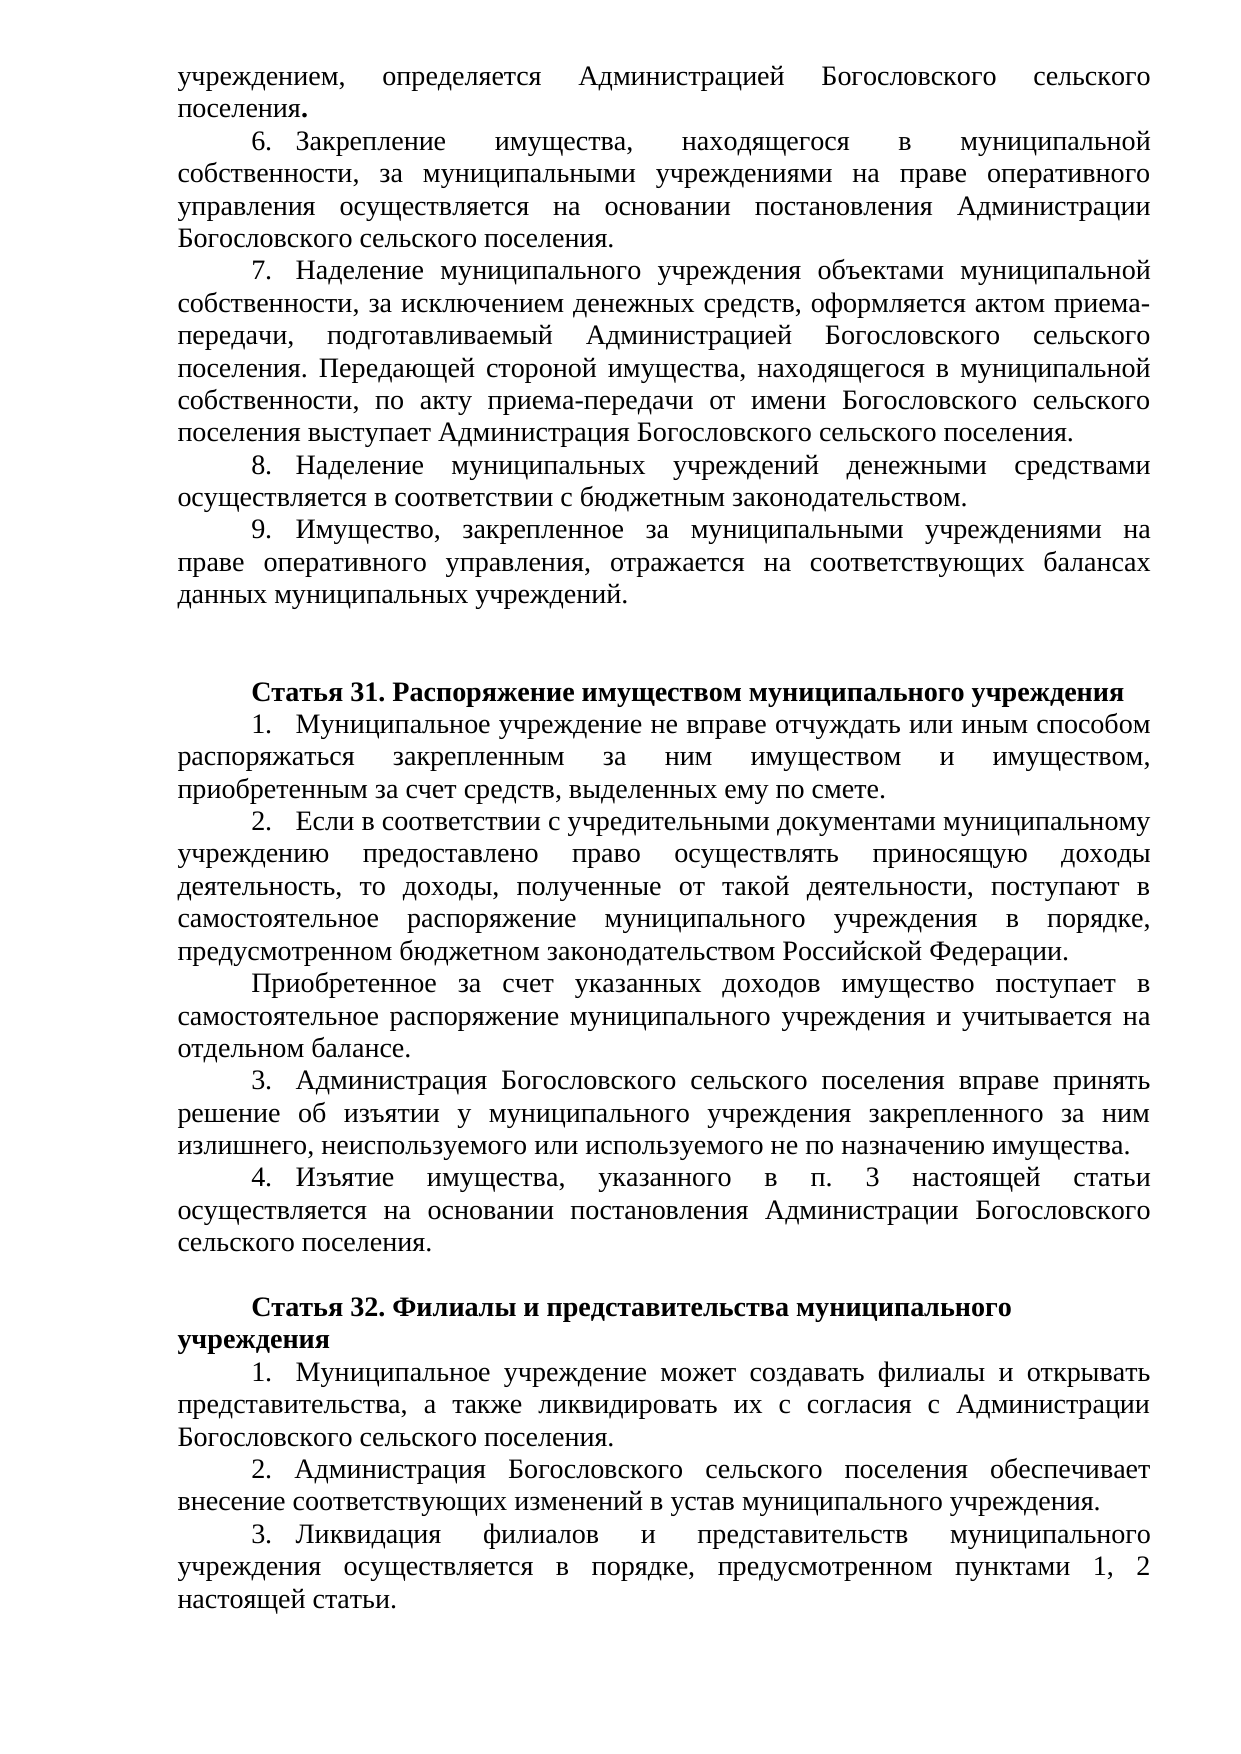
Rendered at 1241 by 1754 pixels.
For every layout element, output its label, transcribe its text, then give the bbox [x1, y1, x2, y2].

list Если в соответствии с учредительными документами муниципальному учреждению предоставлено право осуществлять приносящую доходы деятельность, то доходы, полученные от такой деятельности, поступают в самостоятельное распоряжение муниципального учреждения в порядке, предусмотренном бюджетном законодательством Российской Федерации. [177, 804, 1152, 966]
list Администрация Богословского сельского поселения вправе принять решение об изъятии у муниципального учреждения закрепленного за ним излишнего, неиспользуемого или используемого не по назначению имущества. [177, 1063, 1152, 1161]
list Наделение муниципальных учреждений денежными средствами осуществляется в соответствии с бюджетным законодательством. [177, 448, 1152, 513]
text Приобретенное за счет указанных доходов имущество поступает в самостоятельное распоряжение муниципального учреждения и учитывается на отдельном балансе. [177, 966, 1152, 1063]
list Имущество, закрепленное за муниципальными учреждениями на праве оперативного управления, отражается на соответствующих балансах данных муниципальных учреждений. [177, 513, 1152, 610]
list Наделение муниципального учреждения объектами муниципальной собственности, за исключением денежных средств, оформляется актом приема-передачи, подготавливаемый Администрацией Богословского сельского поселения. Передающей стороной имущества, находящегося в муниципальной собственности, по акту приема-передачи от имени Богословского сельского поселения выступает Администрация Богословского сельского поселения. [177, 253, 1152, 448]
list Изъятие имущества, указанного в п. 3 настоящей статьи осуществляется на основании постановления Администрации Богословского сельского поселения. [177, 1161, 1152, 1258]
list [177, 59, 1152, 124]
list Муниципальное учреждение не вправе отчуждать или иным способом распоряжаться закрепленным за ним имуществом и имуществом, приобретенным за счет средств, выделенных ему по смете. [177, 707, 1152, 804]
list Закрепление имущества, находящегося в муниципальной собственности, за муниципальными учреждениями на праве оперативного управления осуществляется на основании постановления Администрации Богословского сельского поселения. [177, 124, 1152, 253]
list Муниципальное учреждение может создавать филиалы и открывать представительства, а также ликвидировать их с согласия с Администрации Богословского сельского поселения. [177, 1355, 1152, 1452]
text 2. Администрация Богословского сельского поселения обеспечивает внесение соответствующих изменений в устав муниципального учреждения. [177, 1452, 1152, 1517]
list Ликвидация филиалов и представительств муниципального учреждения осуществляется в порядке, предусмотренном пунктами 1, 2 настоящей статьи. [177, 1517, 1152, 1614]
text Статья 32. Филиалы и представительства муниципального учреждения [177, 1290, 1152, 1355]
text Статья 31. Распоряжение имуществом муниципального учреждения [177, 674, 1152, 707]
